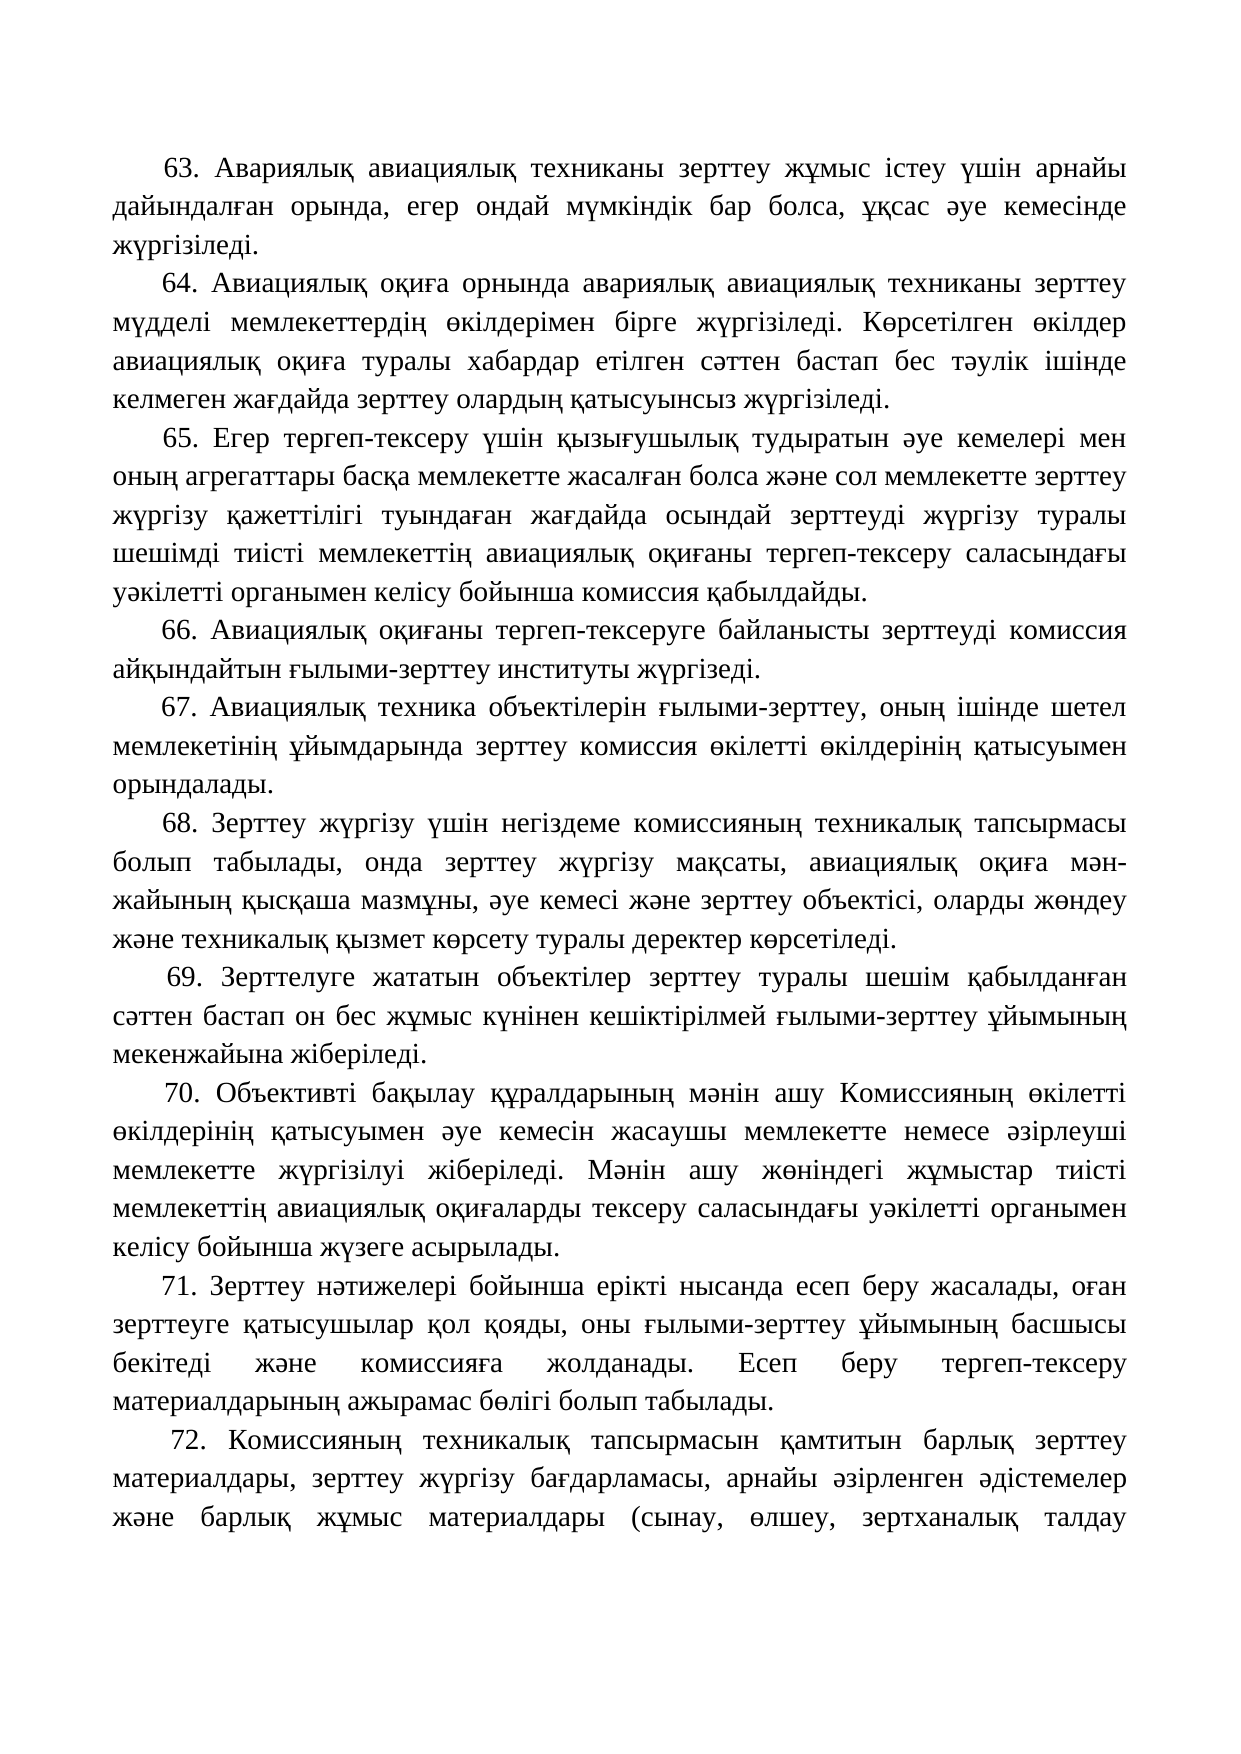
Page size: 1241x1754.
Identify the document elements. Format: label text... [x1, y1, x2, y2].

text 66. Авиациялық оқиғаны тергеп-тексеруге байланысты зерттеуді комиссия айқындайтын ғылыми-зерттеу институты жүргізеді. [112, 612, 1128, 684]
text 65. Егер тергеп-тексеру үшін қызығушылық тудыратын әуе кемелері мен оның агрегаттары басқа мемлекетте жасалған болса және сол мемлекетте зерттеу жүргізу қажеттілігі туындаған жағдайда осындай зерттеуді жүргізу туралы шешімді тиісті мемлекеттің авиациялық оқиғаны тергеп-тексеру саласындағы уәкілетті органымен келісу бойынша комиссия қабылдайды. [112, 420, 1128, 607]
text 70. Объективті бақылау құралдарының мәнін ашу Комиссияның өкілетті өкілдерінің қатысуымен әуе кемесін жасаушы мемлекетте немесе әзірлеуші мемлекетте жүргізілуі жіберіледі. Мәнін ашу жөніндегі жұмыстар тиісті мемлекеттің авиациялық оқиғаларды тексеру саласындағы уәкілетті органымен келісу бойынша жүзеге асырылады. [112, 1075, 1128, 1263]
text 68. Зерттеу жүргізу үшін негіздеме комиссияның техникалық тапсырмасы болып табылады, онда зерттеу жүргізу мақсаты, авиациялық оқиға мән-жайының қысқаша мазмұны, әуе кемесі және зерттеу объектісі, оларды жөндеу және техникалық қызмет көрсету туралы деректер көрсетіледі. [112, 805, 1128, 954]
text 64. Авиациялық оқиға орнында авариялық авиациялық техниканы зерттеу мүдделі мемлекеттердің өкілдерімен бірге жүргізіледі. Көрсетілген өкілдер авиациялық оқиға туралы хабардар етілген сәттен бастап бес тәулік ішінде келмеген жағдайда зерттеу олардың қатысуынсыз жүргізіледі. [112, 266, 1128, 415]
text 71. Зерттеу нәтижелері бойынша ерікті нысанда есеп беру жасалады, оған зерттеуге қатысушылар қол қояды, оны ғылыми-зерттеу ұйымының басшысы бекітеді және комиссияға жолданады. Есеп беру тергеп-тексеру материалдарының ажырамас бөлігі болып табылады. [112, 1268, 1128, 1417]
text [112, 1422, 1128, 1532]
text 67. Авиациялық техника объектілерін ғылыми-зерттеу, оның ішінде шетел мемлекетінің ұйымдарында зерттеу комиссия өкілетті өкілдерінің қатысуымен орындалады. [112, 689, 1128, 800]
text 63. Авариялық авиациялық техниканы зерттеу жұмыс істеу үшін арнайы дайындалған орында, егер ондай мүмкіндік бар болса, ұқсас әуе кемесінде жүргізіледі. [112, 150, 1128, 261]
text 69. Зерттелуге жататын объектілер зерттеу туралы шешім қабылданған сәттен бастап он бес жұмыс күнінен кешіктірілмей ғылыми-зерттеу ұйымының мекенжайына жіберіледі. [112, 959, 1128, 1070]
